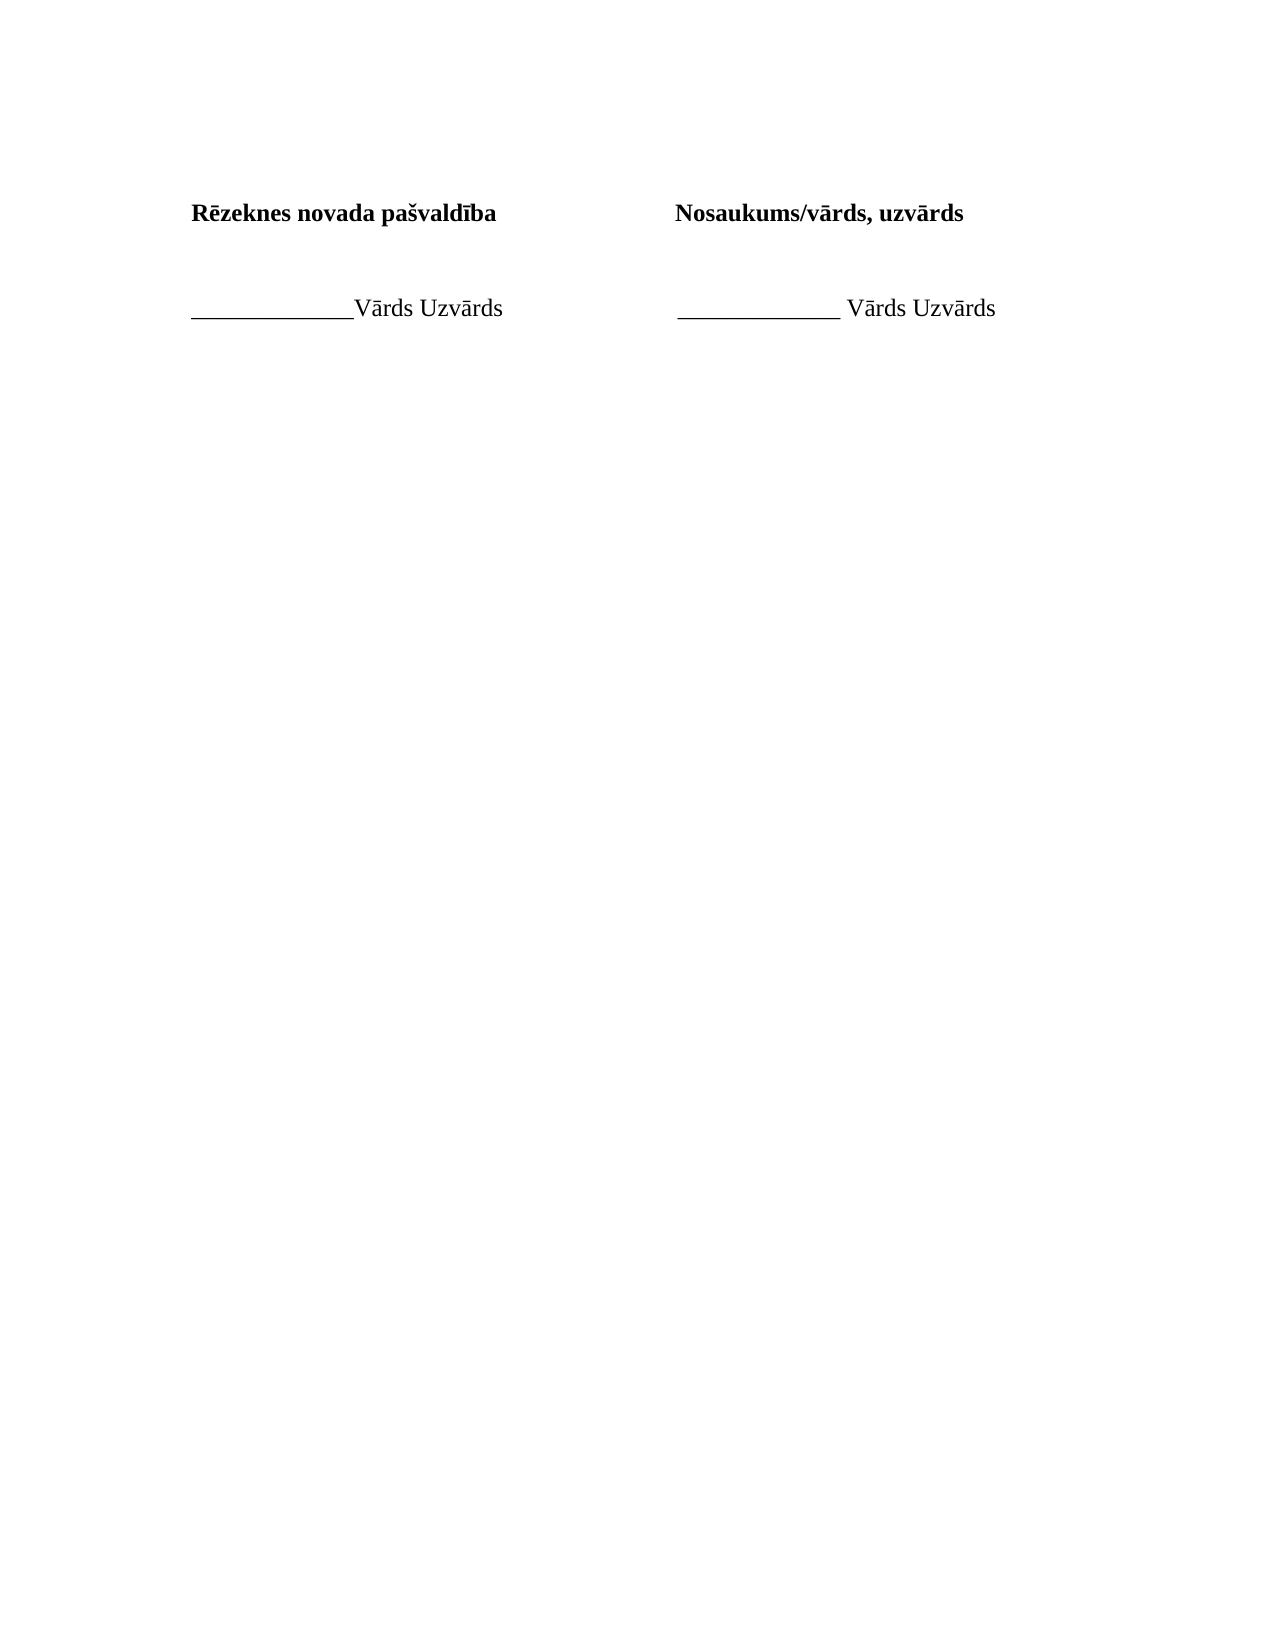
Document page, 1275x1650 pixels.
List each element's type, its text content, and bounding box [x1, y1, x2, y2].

text Rēzeknes novada pašvaldība Nosaukums/vārds, uzvārds [191, 198, 1112, 226]
text _____________Vārds Uzvārds _____________ Vārds Uzvārds [191, 293, 1112, 322]
